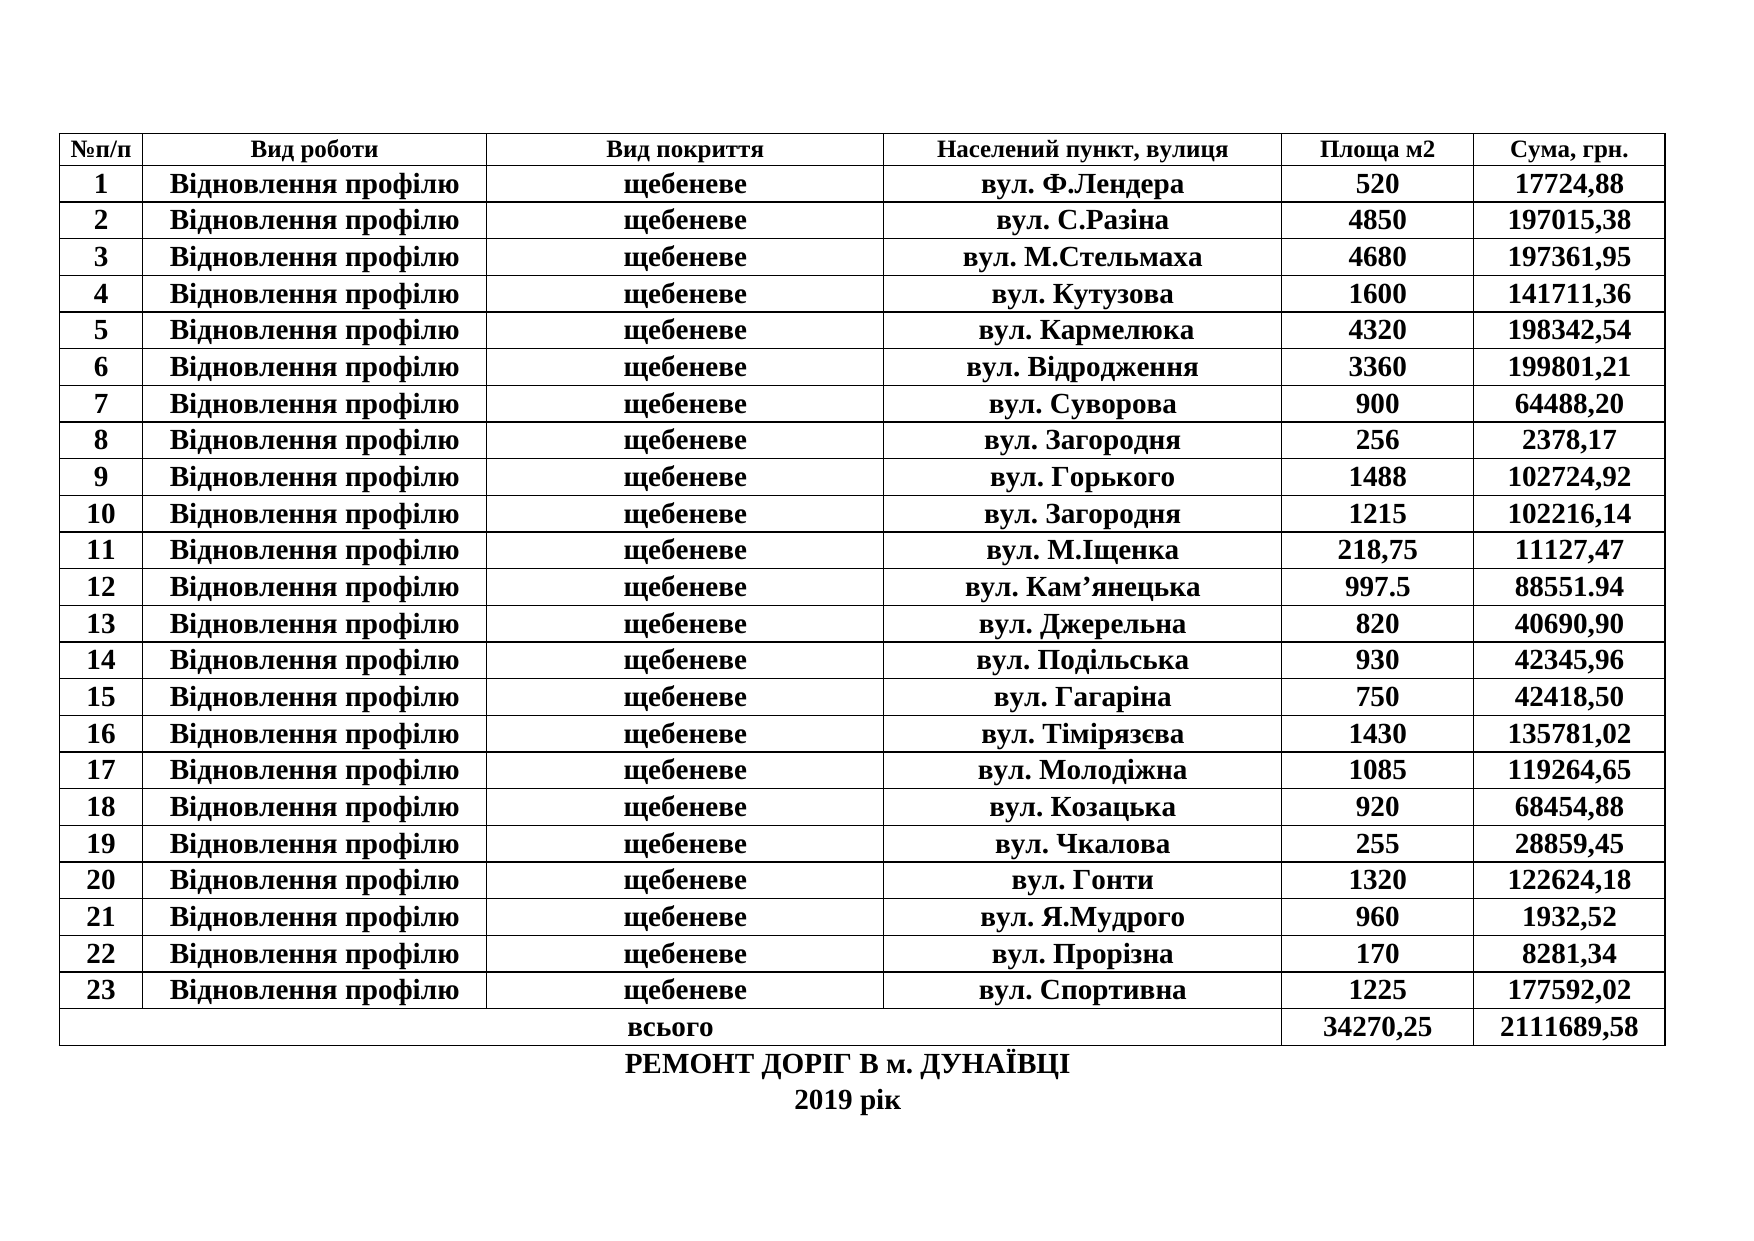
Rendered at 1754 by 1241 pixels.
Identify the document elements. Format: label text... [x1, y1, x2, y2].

table_cell Відновлення профілю [143, 569, 486, 605]
table_cell 997.5 [1282, 569, 1473, 605]
table_cell Відновлення профілю [143, 386, 486, 421]
table_cell 17 [60, 753, 142, 788]
table_cell 177592,02 [1474, 973, 1664, 1008]
table_cell 3 [60, 239, 142, 275]
table_cell вул. Я.Мудрого [884, 899, 1281, 935]
table_cell 135781,02 [1474, 716, 1664, 751]
table_cell вул. Чкалова [884, 826, 1281, 861]
table_cell щебеневе [487, 716, 883, 751]
table_cell 23 [60, 973, 142, 1008]
table_cell 1215 [1282, 496, 1473, 531]
table_cell 820 [1282, 606, 1473, 641]
table_cell вул. Спортивна [884, 973, 1281, 1008]
table_cell 197361,95 [1474, 239, 1664, 275]
table_cell щебеневе [487, 936, 883, 971]
table_cell 2378,17 [1474, 423, 1664, 458]
table_cell щебеневе [487, 423, 883, 458]
table_cell Відновлення профілю [143, 533, 486, 568]
table_cell щебеневе [487, 679, 883, 715]
table_cell 255 [1282, 826, 1473, 861]
table_cell 900 [1282, 386, 1473, 421]
table_cell 141711,36 [1474, 276, 1664, 311]
table_cell 88551.94 [1474, 569, 1664, 605]
table_cell 4 [60, 276, 142, 311]
table_cell Відновлення профілю [143, 973, 486, 1008]
table_cell Відновлення профілю [143, 789, 486, 825]
table_cell 8 [60, 423, 142, 458]
table_cell щебеневе [487, 386, 883, 421]
table_cell 11 [60, 533, 142, 568]
table_cell вул. М.Іщенка [884, 533, 1281, 568]
table_cell вул. Суворова [884, 386, 1281, 421]
table_cell 21 [60, 899, 142, 935]
table_cell Відновлення профілю [143, 936, 486, 971]
table_cell 34270,25 [1282, 1009, 1473, 1045]
table_cell вул. Кам’янецька [884, 569, 1281, 605]
table_cell вул. Подільська [884, 643, 1281, 678]
table_cell 920 [1282, 789, 1473, 825]
table_cell 1430 [1282, 716, 1473, 751]
table_cell 11127,47 [1474, 533, 1664, 568]
table_cell 12 [60, 569, 142, 605]
table_cell вул. Ф.Лендера [884, 166, 1281, 201]
table_cell Відновлення профілю [143, 203, 486, 238]
table_cell 4680 [1282, 239, 1473, 275]
table_cell Відновлення профілю [143, 276, 486, 311]
table_cell щебеневе [487, 753, 883, 788]
table_cell щебеневе [487, 899, 883, 935]
table_cell 930 [1282, 643, 1473, 678]
table_cell 15 [60, 679, 142, 715]
table_cell 14 [60, 643, 142, 678]
table_cell Відновлення профілю [143, 899, 486, 935]
table_header Населений пункт, вулиця [884, 134, 1281, 165]
table_cell Відновлення профілю [143, 313, 486, 348]
table_cell щебеневе [487, 789, 883, 825]
table_cell щебеневе [487, 166, 883, 201]
table_cell щебеневе [487, 606, 883, 641]
table_cell Відновлення профілю [143, 716, 486, 751]
table_cell всього [60, 1009, 1281, 1045]
table_cell вул. Відродження [884, 349, 1281, 385]
table_cell 1225 [1282, 973, 1473, 1008]
table_cell Відновлення профілю [143, 423, 486, 458]
table_cell Відновлення профілю [143, 826, 486, 861]
table_cell 3360 [1282, 349, 1473, 385]
table_cell щебеневе [487, 276, 883, 311]
table_cell щебеневе [487, 973, 883, 1008]
table_cell 10 [60, 496, 142, 531]
table_cell 68454,88 [1474, 789, 1664, 825]
table_cell 1320 [1282, 863, 1473, 898]
table_cell 1 [60, 166, 142, 201]
table_cell щебеневе [487, 826, 883, 861]
table_cell Відновлення профілю [143, 239, 486, 275]
table_header №п/п [60, 134, 142, 165]
table_header Площа м2 [1282, 134, 1473, 165]
table_cell 6 [60, 349, 142, 385]
table_cell 2 [60, 203, 142, 238]
table_cell Відновлення профілю [143, 863, 486, 898]
table_cell 520 [1282, 166, 1473, 201]
table_cell вул. Кутузова [884, 276, 1281, 311]
table_cell 1932,52 [1474, 899, 1664, 935]
table_cell вул. Кармелюка [884, 313, 1281, 348]
table_cell щебеневе [487, 313, 883, 348]
table_cell 13 [60, 606, 142, 641]
table_cell щебеневе [487, 569, 883, 605]
table_cell 102724,92 [1474, 459, 1664, 495]
table_cell 7 [60, 386, 142, 421]
table_cell 5 [60, 313, 142, 348]
table_cell 102216,14 [1474, 496, 1664, 531]
table_cell вул. Загородня [884, 496, 1281, 531]
table_cell 750 [1282, 679, 1473, 715]
table_cell 28859,45 [1474, 826, 1664, 861]
table_cell вул. Горького [884, 459, 1281, 495]
table_cell 197015,38 [1474, 203, 1664, 238]
table_cell 1085 [1282, 753, 1473, 788]
table_cell щебеневе [487, 459, 883, 495]
table_cell 199801,21 [1474, 349, 1664, 385]
table_cell вул. Прорізна [884, 936, 1281, 971]
table_cell 42345,96 [1474, 643, 1664, 678]
table_cell Відновлення профілю [143, 753, 486, 788]
table_cell 19 [60, 826, 142, 861]
table_cell 17724,88 [1474, 166, 1664, 201]
table_cell Відновлення профілю [143, 349, 486, 385]
table_cell щебеневе [487, 863, 883, 898]
table_cell 18 [60, 789, 142, 825]
table_cell щебеневе [487, 533, 883, 568]
table_cell Відновлення профілю [143, 459, 486, 495]
table_cell 64488,20 [1474, 386, 1664, 421]
table_cell 960 [1282, 899, 1473, 935]
table_cell 2111689,58 [1474, 1009, 1664, 1045]
table_cell Відновлення профілю [143, 496, 486, 531]
table_cell щебеневе [487, 643, 883, 678]
table_cell вул. Джерельна [884, 606, 1281, 641]
table_header Сума, грн. [1474, 134, 1664, 165]
table_cell вул. Гагаріна [884, 679, 1281, 715]
table_cell вул. Гонти [884, 863, 1281, 898]
table_cell Відновлення профілю [143, 643, 486, 678]
table_cell 256 [1282, 423, 1473, 458]
table_cell 9 [60, 459, 142, 495]
table_cell 122624,18 [1474, 863, 1664, 898]
table_cell вул. Загородня [884, 423, 1281, 458]
table_cell 4850 [1282, 203, 1473, 238]
table_cell 170 [1282, 936, 1473, 971]
table_cell щебеневе [487, 239, 883, 275]
table_cell 1600 [1282, 276, 1473, 311]
table_header Вид покриття [487, 134, 883, 165]
table_cell 8281,34 [1474, 936, 1664, 971]
table_cell 1488 [1282, 459, 1473, 495]
table_cell 4320 [1282, 313, 1473, 348]
table_cell Відновлення профілю [143, 166, 486, 201]
table_cell 198342,54 [1474, 313, 1664, 348]
table_cell 42418,50 [1474, 679, 1664, 715]
table_cell Відновлення профілю [143, 606, 486, 641]
text РЕМОНТ ДОРІГ В м. ДУНАЇВЦІ [59, 1046, 1636, 1079]
table_cell 20 [60, 863, 142, 898]
table_cell вул. Молодіжна [884, 753, 1281, 788]
table_cell вул. Тімірязєва [884, 716, 1281, 751]
text 2019 рік [59, 1082, 1636, 1116]
table_cell щебеневе [487, 496, 883, 531]
table_cell вул. С.Разіна [884, 203, 1281, 238]
table_cell 40690,90 [1474, 606, 1664, 641]
table_cell 22 [60, 936, 142, 971]
table_cell 218,75 [1282, 533, 1473, 568]
table_cell щебеневе [487, 203, 883, 238]
table_cell щебеневе [487, 349, 883, 385]
table_cell вул. Козацька [884, 789, 1281, 825]
table_header Вид роботи [143, 134, 486, 165]
table_cell вул. М.Стельмаха [884, 239, 1281, 275]
table_cell 119264,65 [1474, 753, 1664, 788]
table_cell Відновлення профілю [143, 679, 486, 715]
table_cell 16 [60, 716, 142, 751]
